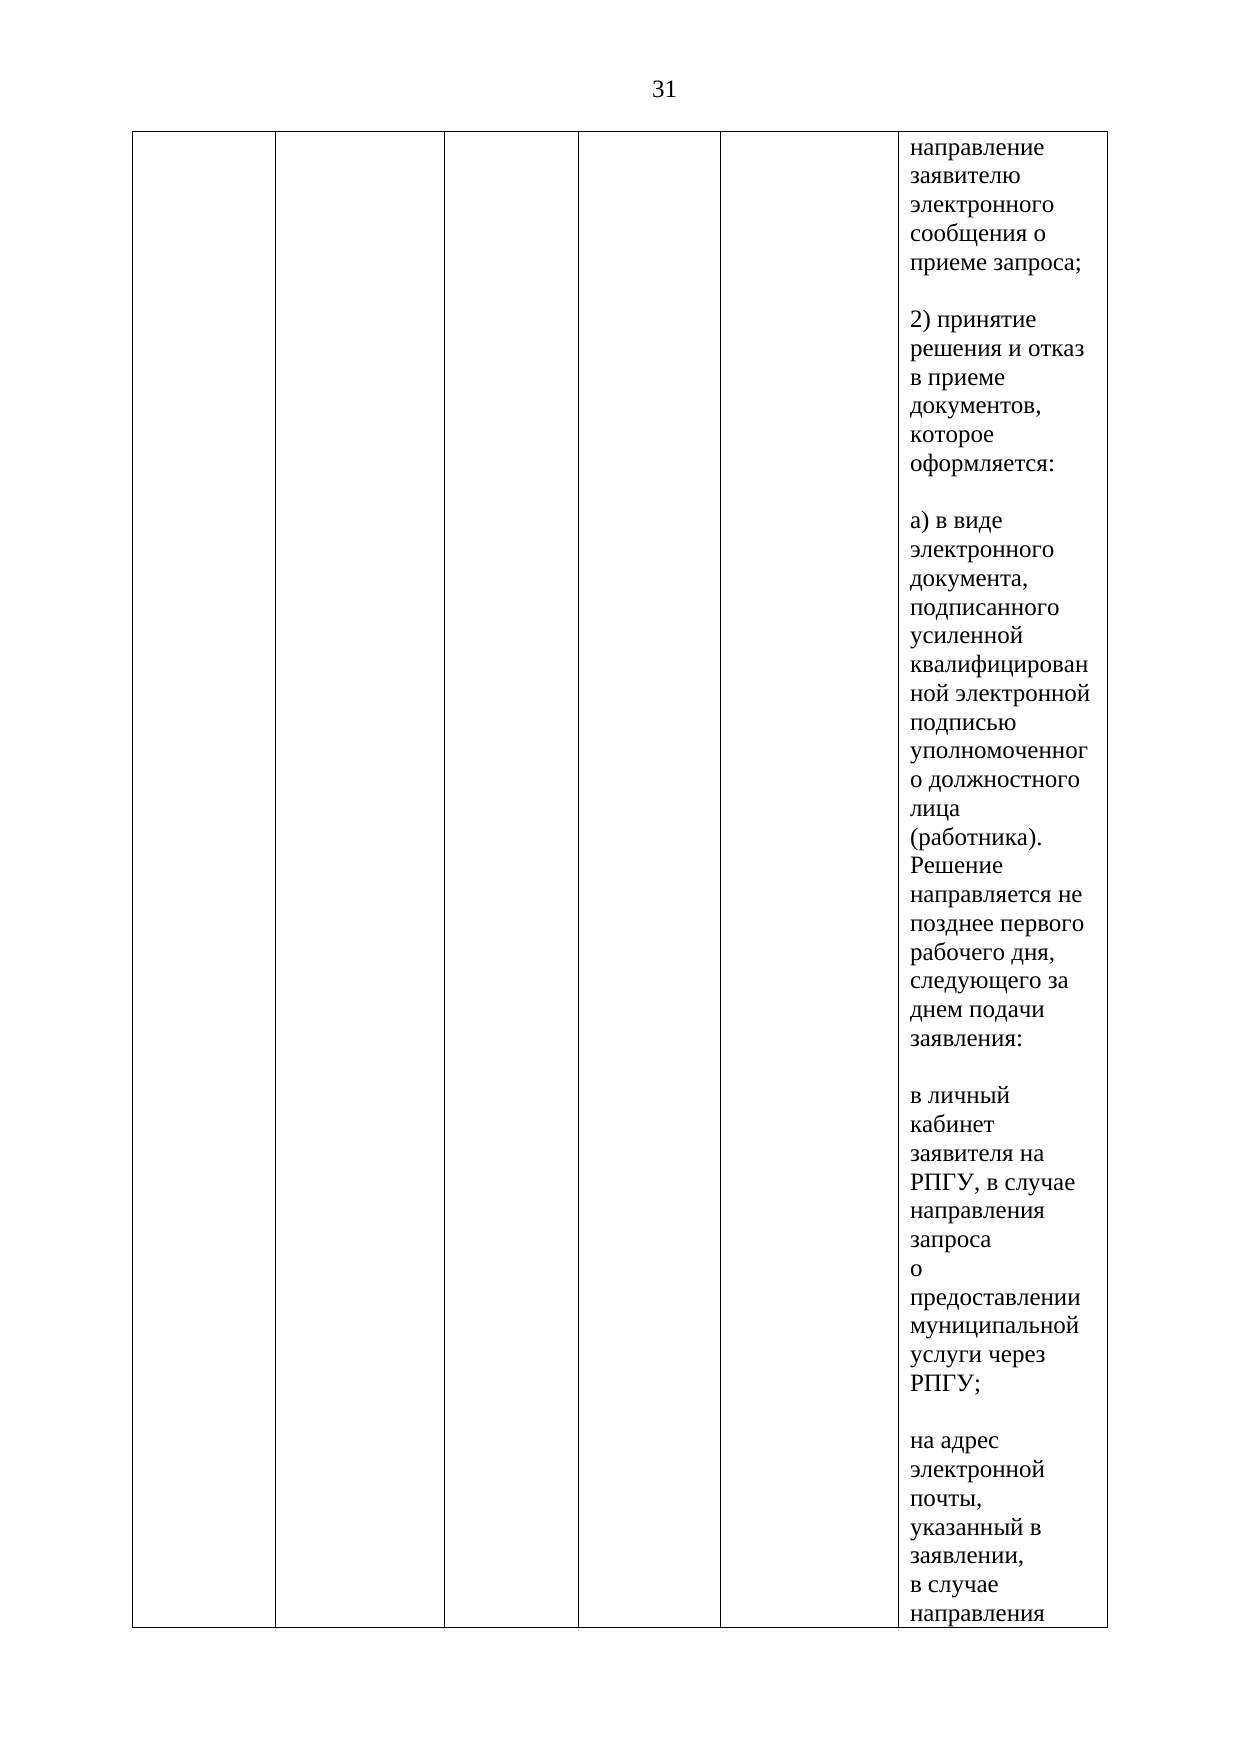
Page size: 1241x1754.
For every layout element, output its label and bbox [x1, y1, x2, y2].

table_cell [899, 132, 1107, 1627]
table_cell [133, 132, 275, 1627]
table_cell [579, 132, 720, 1627]
table_cell [276, 132, 444, 1627]
table_cell [721, 132, 898, 1627]
table_cell [445, 132, 578, 1627]
